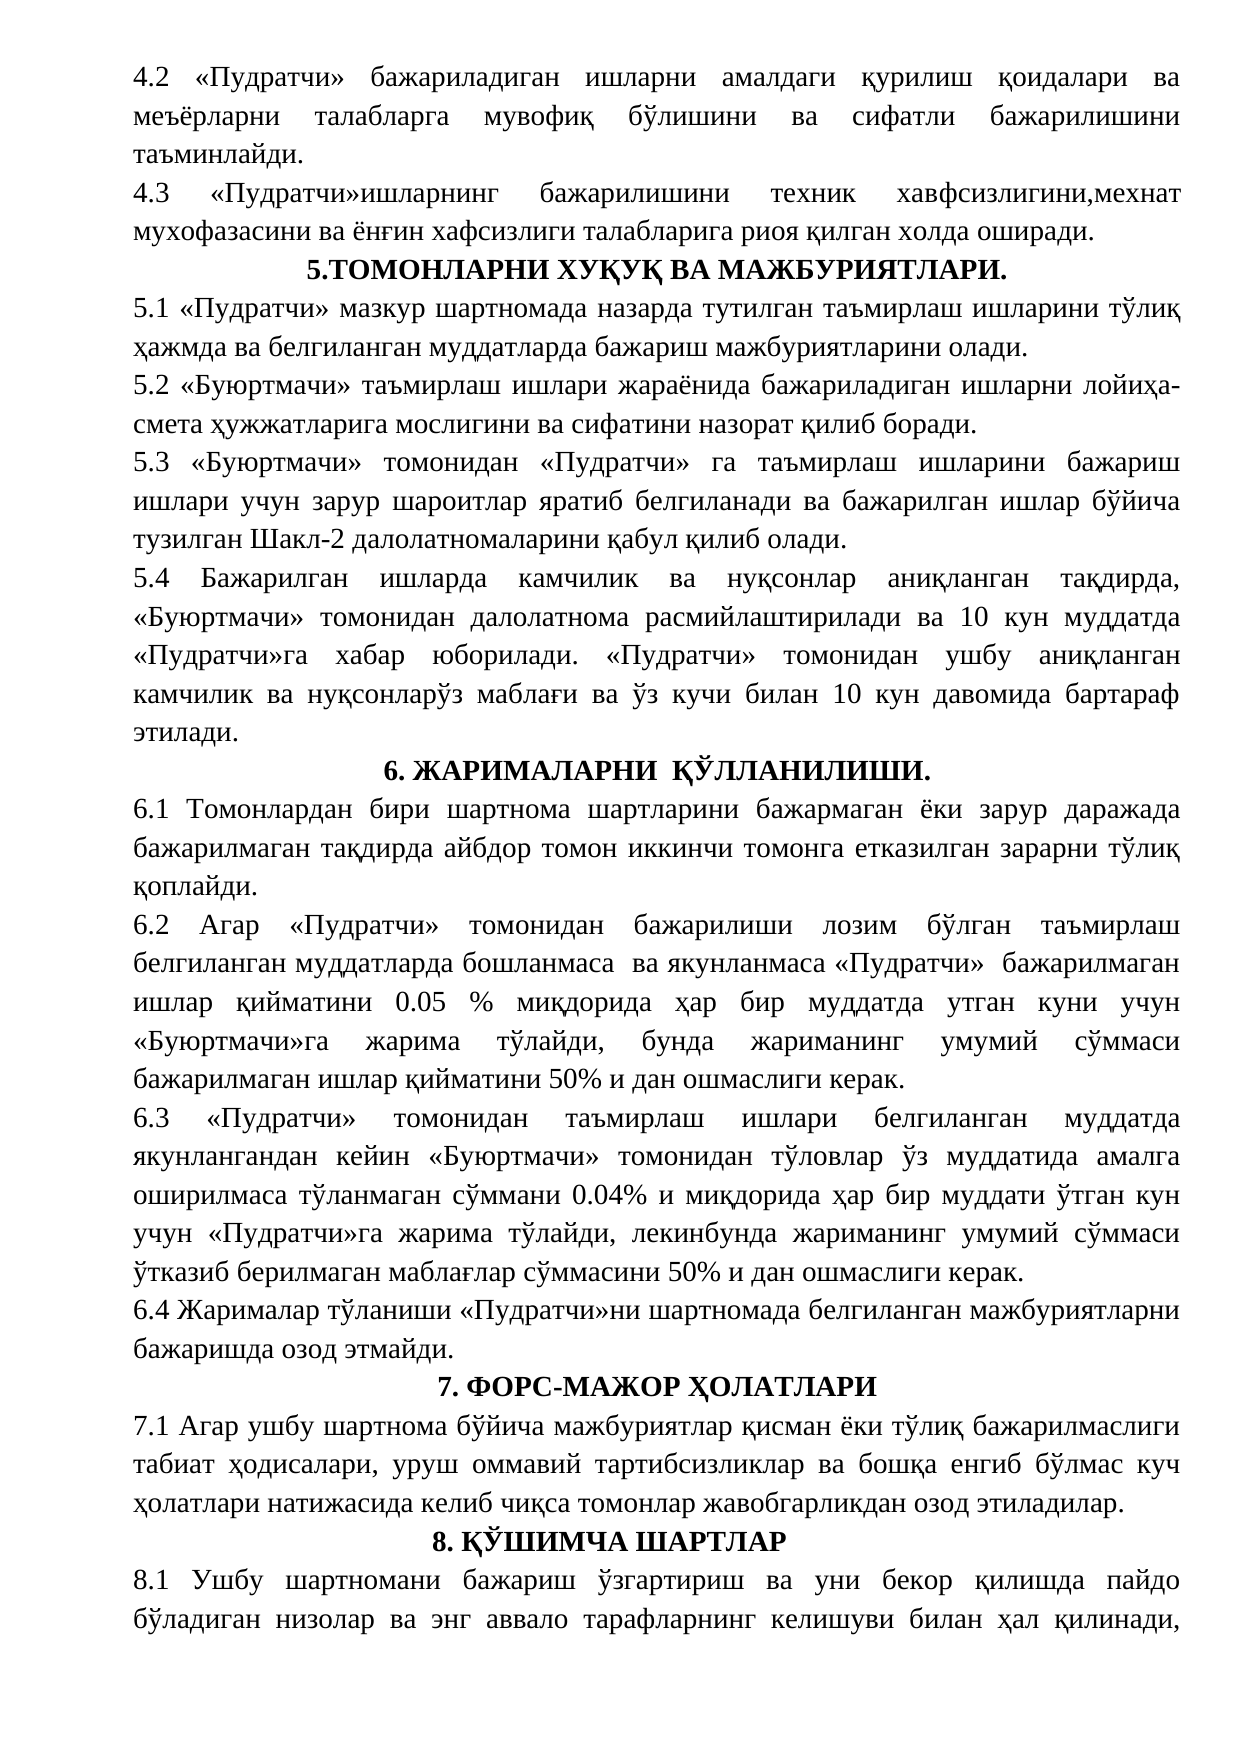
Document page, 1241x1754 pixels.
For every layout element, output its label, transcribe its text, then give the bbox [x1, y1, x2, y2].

text 4.3 «Пудратчи»ишларнинг бажарилишини техник хавфсизлигини,мехнат мухофазасини ва ёнғин хафсизлиги талабларига риоя қилган холда оширади. [133, 175, 1181, 247]
text 4.2 «Пудратчи» бажариладиган ишларни амалдаги қурилиш қоидалари ва меъёрларни талабларга мувофиқ бўлишини ва сифатли бажарилишини таъминлайди. [133, 59, 1181, 170]
text 5.ТОМОНЛАРНИ ХУҚУҚ ВА МАЖБУРИЯТЛАРИ. [133, 252, 1181, 285]
text 8. ҚЎШИМЧА ШАРТЛАР [133, 1524, 1181, 1557]
text 6.1 Томонлардан бири шартнома шартларини бажармаган ёки зарур даражада бажарилмаган тақдирда айбдор томон иккинчи томонга етказилган зарарни тўлиқ қоплайди. [133, 791, 1181, 902]
text 5.1 «Пудратчи» мазкур шартномада назарда тутилган таъмирлаш ишларини тўлиқ ҳажмда ва белгиланган муддатларда бажариш мажбуриятларини олади. [133, 290, 1181, 362]
text 7. ФОРС-МАЖОР ҲОЛАТЛАРИ [133, 1369, 1181, 1403]
text 6. ЖАРИМАЛАРНИ ҚЎЛЛАНИЛИШИ. [133, 753, 1181, 786]
text 6.4 Жарималар тўланиши «Пудратчи»ни шартномада белгиланган мажбуриятларни бажаришда озод этмайди. [133, 1292, 1181, 1364]
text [133, 1562, 1181, 1634]
text 7.1 Агар ушбу шартнома бўйича мажбуриятлар қисман ёки тўлиқ бажарилмаслиги табиат ҳодисалари, уруш оммавий тартибсизликлар ва бошқа енгиб бўлмас куч ҳолатлари натижасида келиб чиқса томонлар жавобгарликдан озод этиладилар. [133, 1408, 1181, 1519]
text 5.4 Бажарилган ишларда камчилик ва нуқсонлар аниқланган тақдирда, «Буюртмачи» томонидан далолатнома расмийлаштирилади ва 10 кун муддатда «Пудратчи»га хабар юборилади. «Пудратчи» томонидан ушбу аниқланган камчилик ва нуқсонларўз маблағи ва ўз кучи билан 10 кун давомида бартараф этилади. [133, 560, 1181, 748]
text 6.2 Агар «Пудратчи» томонидан бажарилиши лозим бўлган таъмирлаш белгиланган муддатларда бошланмаса ва якунланмаса «Пудратчи» бажарилмаган ишлар қийматини 0.05 % миқдорида ҳар бир муддатда утган куни учун «Буюртмачи»га жарима тўлайди, бунда жариманинг умумий сўммаси бажарилмаган ишлар қийматини 50% и дан ошмаслиги керак. [133, 907, 1181, 1095]
text 6.3 «Пудратчи» томонидан таъмирлаш ишлари белгиланган муддатда якунлангандан кейин «Буюртмачи» томонидан тўловлар ўз муддатида амалга оширилмаса тўланмаган сўммани 0.04% и миқдорида ҳар бир муддати ўтган кун учун «Пудратчи»га жарима тўлайди, лекинбунда жариманинг умумий сўммаси ўтказиб берилмаган маблағлар сўммасини 50% и дан ошмаслиги керак. [133, 1100, 1181, 1287]
text 5.3 «Буюртмачи» томонидан «Пудратчи» га таъмирлаш ишларини бажариш ишлари учун зарур шароитлар яратиб белгиланади ва бажарилган ишлар бўйича тузилган Шакл-2 далолатномаларини қабул қилиб олади. [133, 444, 1181, 555]
text 5.2 «Буюртмачи» таъмирлаш ишлари жараёнида бажариладиган ишларни лойиҳа-смета ҳужжатларига мослигини ва сифатини назорат қилиб боради. [133, 367, 1181, 439]
